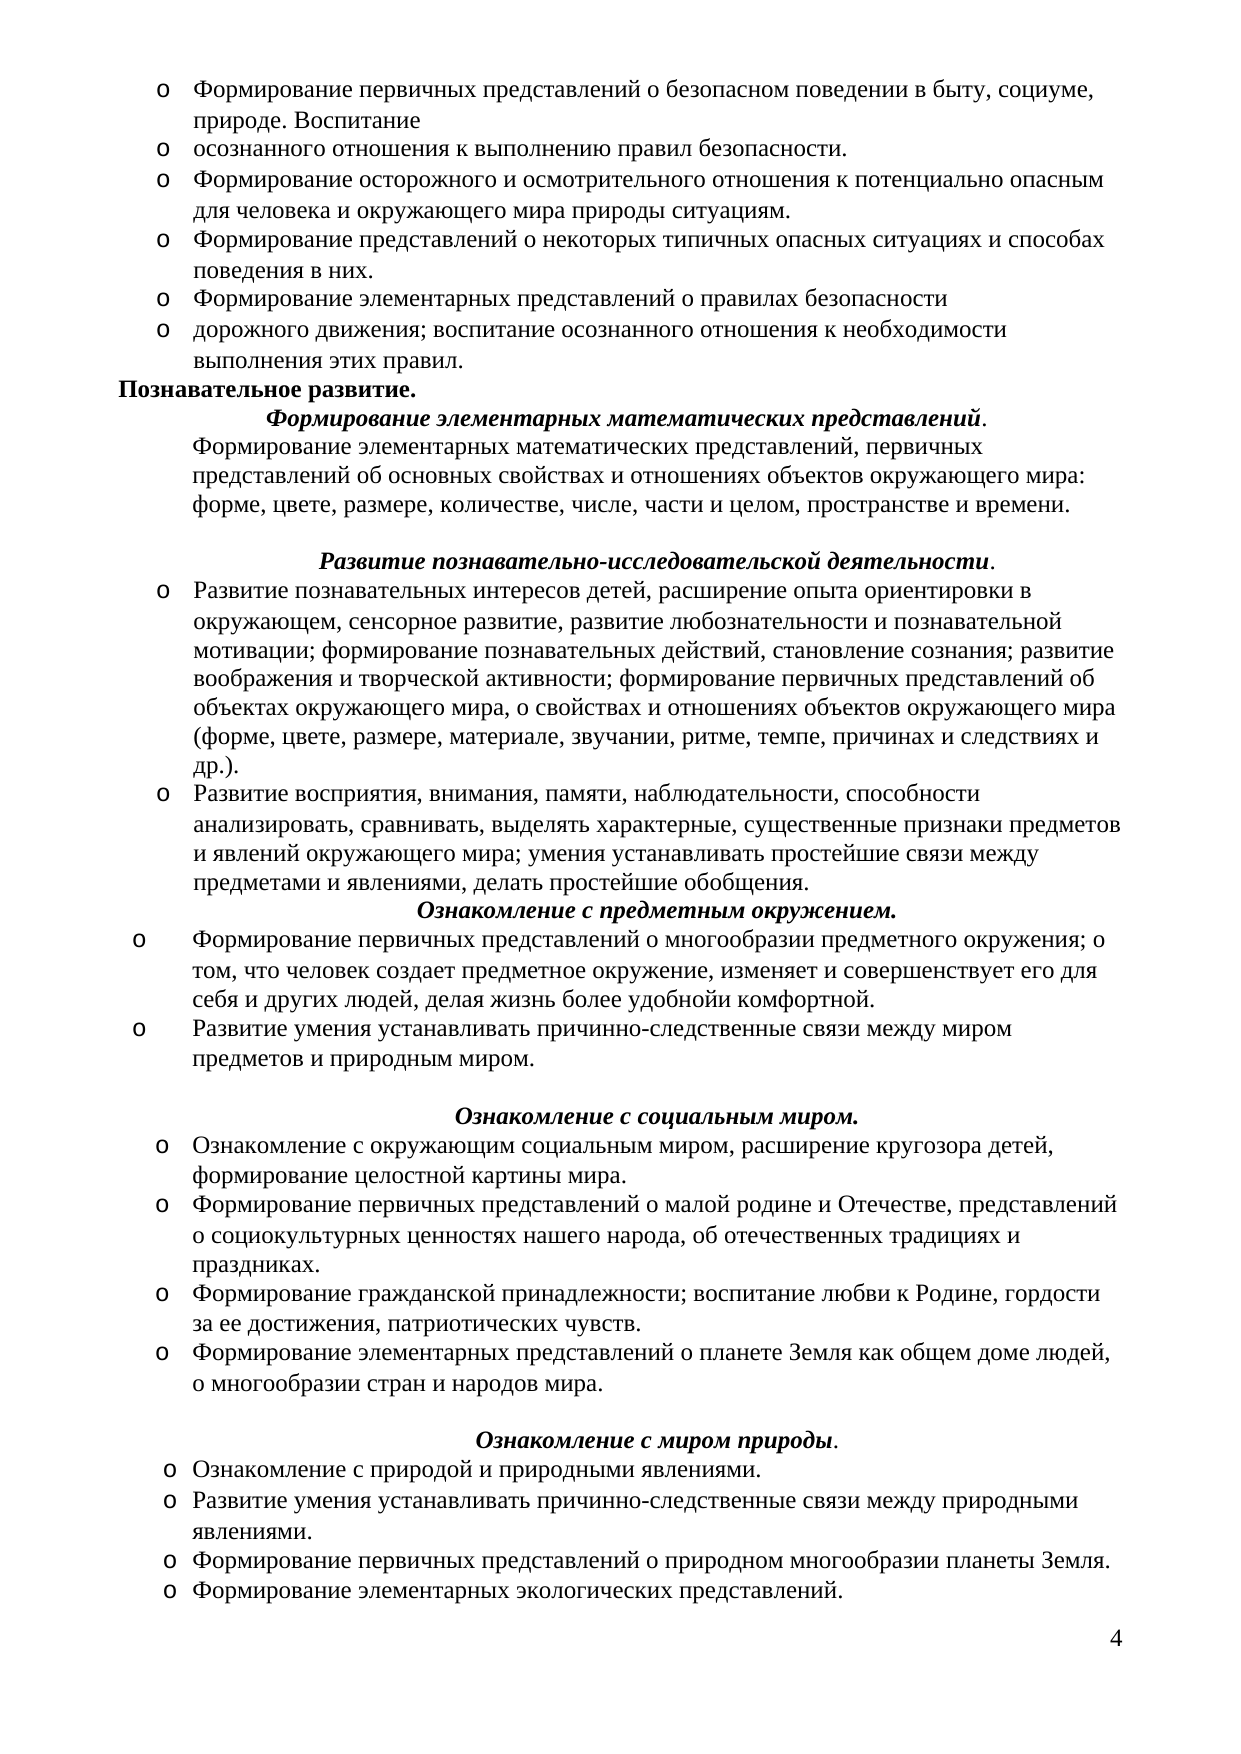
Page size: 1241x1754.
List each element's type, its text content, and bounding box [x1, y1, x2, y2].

list дорожного движения; воспитание осознанного отношения к необходимости выполнения этих правил. [156, 314, 1122, 374]
list Развитие умения устанавливать причинно-следственные связи между природными явлениями. [162, 1485, 1122, 1545]
text Познавательное развитие. [118, 374, 1122, 403]
list осознанного отношения к выполнению правил безопасности. [156, 133, 1122, 164]
list Развитие познавательных интересов детей, расширение опыта ориентировки в окружающем, сенсорное развитие, развитие любознательности и познавательной мотивации; формирование познавательных действий, становление сознания; развитие воображения и творческой активности; формирование первичных представлений об объектах окружающего мира, о свойствах и отношениях объектов окружающего мира (форме, цвете, размере, материале, звучании, ритме, темпе, причинах и следствиях и др.). [156, 575, 1122, 778]
text Ознакомление с социальным миром. [118, 1101, 1122, 1130]
list Формирование элементарных экологических представлений. [162, 1576, 1122, 1606]
list Формирование представлений о некоторых типичных опасных ситуациях и способах поведения в них. [156, 224, 1122, 283]
list Формирование первичных представлений о природном многообразии планеты Земля. [162, 1545, 1122, 1576]
text Формирование элементарных математических представлений. Формирование элементарных математических представлений, первичных представлений об основных свойствах и отношениях объектов окружающего мира: форме, цвете, размере, количестве, числе, части и целом, пространстве и времени. [192, 403, 1122, 518]
list Формирование первичных представлений о малой родине и Отечестве, представлений о социокультурных ценностях нашего народа, об отечественных традициях и праздниках. [154, 1189, 1122, 1278]
list Ознакомление с природой и природными явлениями. [162, 1454, 1122, 1485]
list Формирование осторожного и осмотрительного отношения к потенциально опасным для человека и окружающего мира природы ситуациям. [156, 164, 1122, 224]
list Развитие умения устанавливать причинно-следственные связи между миром предметов и природным миром. [132, 1013, 1122, 1072]
text Развитие познавательно-исследовательской деятельности. [118, 546, 1122, 575]
text Ознакомление с предметным окружением. [118, 896, 1122, 924]
list Формирование гражданской принадлежности; воспитание любви к Родине, гордости за ее достижения, патриотических чувств. [154, 1278, 1122, 1337]
list Формирование первичных представлений о многообразии предметного окружения; о том, что человек создает предметное окружение, изменяет и совершенствует его для себя и других людей, делая жизнь более удобнойи комфортной. [132, 924, 1122, 1013]
text Ознакомление с миром природы. [118, 1426, 1122, 1454]
list Ознакомление с окружающим социальным миром, расширение кругозора детей, формирование целостной картины мира. [154, 1130, 1122, 1189]
list Формирование элементарных представлений о правилах безопасности [156, 283, 1122, 314]
list Развитие восприятия, внимания, памяти, наблюдательности, способности анализировать, сравнивать, выделять характерные, существенные признаки предметов и явлений окружающего мира; умения устанавливать простейшие связи между предметами и явлениями, делать простейшие обобщения. [156, 778, 1122, 896]
list Формирование первичных представлений о безопасном поведении в быту, социуме, природе. Воспитание [156, 74, 1122, 133]
list Формирование элементарных представлений о планете Земля как общем доме людей, о многообразии стран и народов мира. [154, 1337, 1122, 1397]
